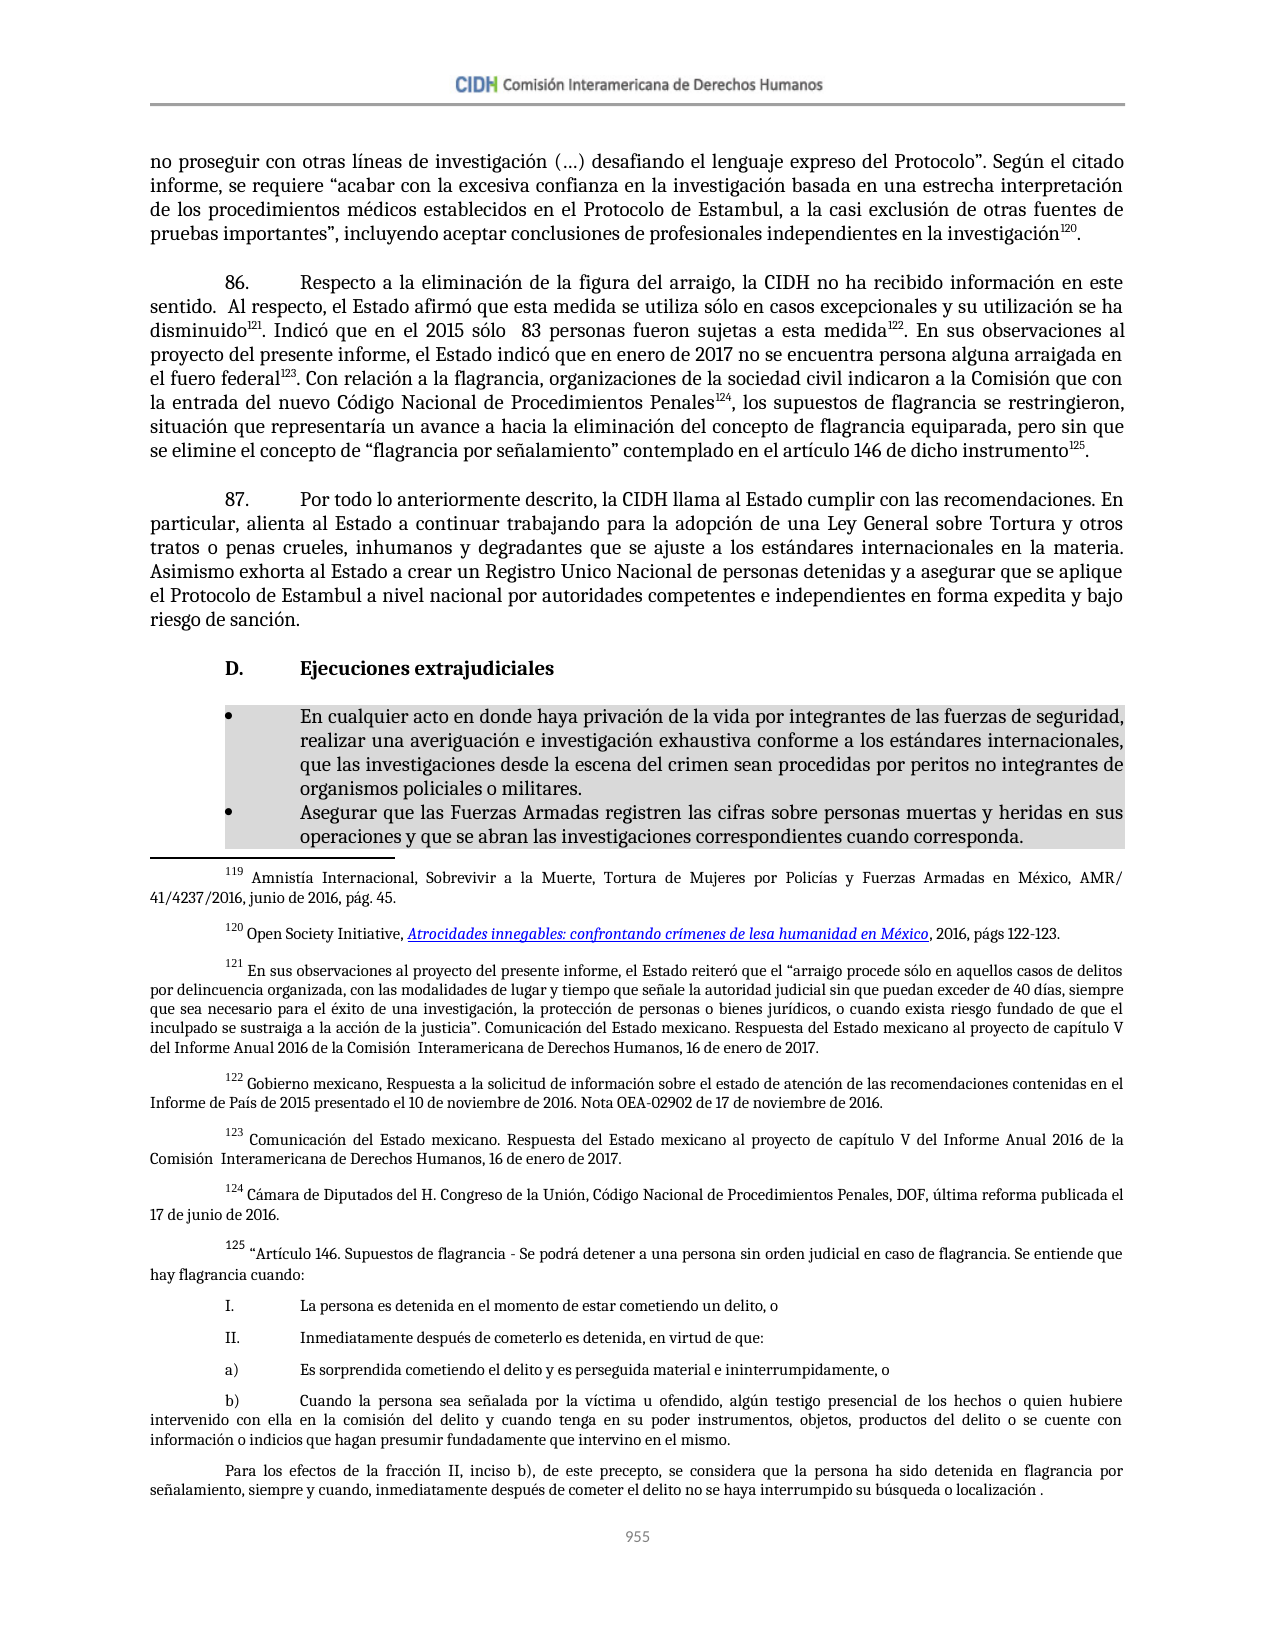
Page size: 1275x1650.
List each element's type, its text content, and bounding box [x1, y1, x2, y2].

picture [449, 75, 826, 95]
subtitle Ejecuciones extrajudiciales [225, 656, 1125, 680]
list Respecto a la eliminación de la figura del arraigo, la CIDH no ha recibido información en este sentido. Al respecto, el Estado afirmó que esta medida se utiliza sólo en casos excepcionales y su utilización se ha disminuido. Indicó que en el 2015 sólo 83 personas fueron sujetas a esta medida. En sus observaciones al proyecto del presente informe, el Estado indicó que en enero de 2017 no se encuentra persona alguna arraigada en el fuero federal. Con relación a la flagrancia, organizaciones de la sociedad civil indicaron a la Comisión que con la entrada del nuevo Código Nacional de Procedimientos Penales, los supuestos de flagrancia se restringieron, situación que representaría un avance a hacia la eliminación del concepto de flagrancia equiparada, pero sin que se elimine el concepto de “flagrancia por señalamiento” contemplado en el artículo 146 de dicho instrumento. [150, 271, 1125, 462]
list Asegurar que las Fuerzas Armadas registren las cifras sobre personas muertas y heridas en sus operaciones y que se abran las investigaciones correspondientes cuando corresponda. [225, 801, 1125, 849]
list En cualquier acto en donde haya privación de la vida por integrantes de las fuerzas de seguridad, realizar una averiguación e investigación exhaustiva conforme a los estándares internacionales, que las investigaciones desde la escena del crimen sean procedidas por peritos no integrantes de organismos policiales o militares. [225, 705, 1125, 801]
list Por todo lo anteriormente descrito, la CIDH llama al Estado cumplir con las recomendaciones. En particular, alienta al Estado a continuar trabajando para la adopción de una Ley General sobre Tortura y otros tratos o penas crueles, inhumanos y degradantes que se ajuste a los estándares internacionales en la materia. Asimismo exhorta al Estado a crear un Registro Unico Nacional de personas detenidas y a asegurar que se aplique el Protocolo de Estambul a nivel nacional por autoridades competentes e independientes en forma expedita y bajo riesgo de sanción. [150, 487, 1125, 631]
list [150, 150, 1125, 246]
